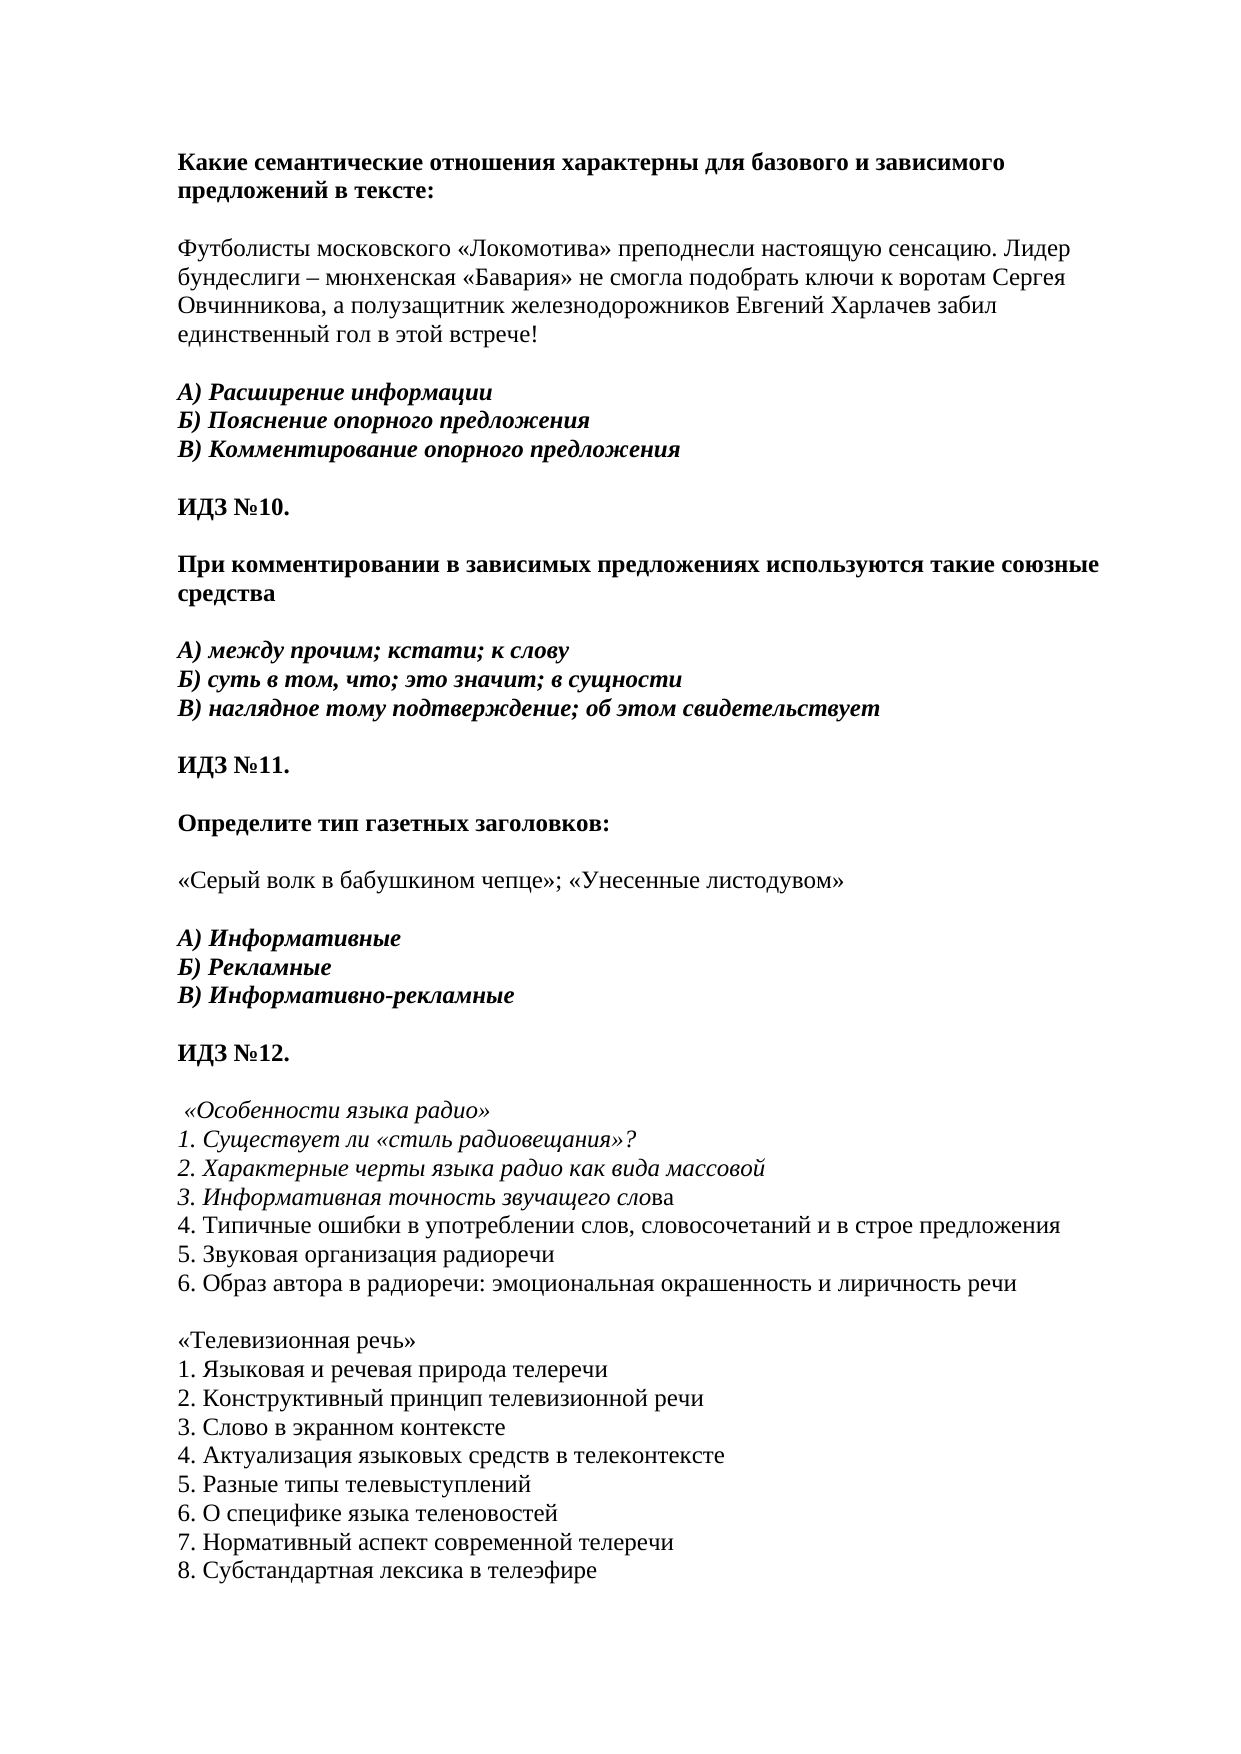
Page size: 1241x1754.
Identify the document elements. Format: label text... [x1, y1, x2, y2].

text 1. Существует ли «стиль радиовещания»? [177, 1124, 1152, 1153]
text 6. Образ автора в радиоречи: эмоциональная окрашенность и лиричность речи [177, 1268, 1152, 1297]
text Б) Рекламные [177, 952, 1152, 981]
text В) Комментирование опорного предложения [177, 434, 1152, 463]
text 1. Языковая и речевая природа телеречи [177, 1354, 1152, 1383]
text Определите тип газетных заголовков: [177, 808, 1152, 837]
text «Телевизионная речь» [177, 1326, 1152, 1354]
text Б) суть в том, что; это значит; в сущности [177, 664, 1152, 693]
text В) Информативно-рекламные [177, 981, 1152, 1009]
text 3. Слово в экранном контексте [177, 1412, 1152, 1441]
text 8. Субстандартная лексика в телеэфире [177, 1556, 1152, 1584]
text 7. Нормативный аспект современной телеречи [177, 1527, 1152, 1556]
text 6. О специфике языка теленовостей [177, 1498, 1152, 1527]
text А) Расширение информации [177, 377, 1152, 406]
text При комментировании в зависимых предложениях используются такие союзные средства [177, 549, 1152, 607]
text 5. Звуковая организация радиоречи [177, 1239, 1152, 1268]
text В) наглядное тому подтверждение; об этом свидетельствует [177, 693, 1152, 722]
text 4. Актуализация языковых средств в телеконтексте [177, 1441, 1152, 1469]
text ИДЗ №10. [177, 492, 1152, 521]
text ИДЗ №12. [177, 1038, 1152, 1067]
text «Особенности языка радио» [177, 1096, 1152, 1124]
text Футболисты московского «Локомотива» преподнесли настоящую сенсацию. Лидер бундеслиги – мюнхенская «Бавария» не смогла подобрать ключи к воротам Сергея Овчинникова, а полузащитник железнодорожников Евгений Харлачев забил единственный гол в этой встрече! [177, 233, 1152, 348]
text ИДЗ №11. [177, 751, 1152, 779]
text 2. Конструктивный принцип телевизионной речи [177, 1383, 1152, 1412]
text 4. Типичные ошибки в употреблении слов, словосочетаний и в строе предложения [177, 1211, 1152, 1239]
text А) между прочим; кстати; к слову [177, 636, 1152, 664]
text 3. Информативная точность звучащего слова [177, 1182, 1152, 1211]
text Б) Пояснение опорного предложения [177, 406, 1152, 434]
text «Серый волк в бабушкином чепце»; «Унесенные листодувом» [177, 866, 1152, 894]
text Какие семантические отношения характерны для базового и зависимого предложений в тексте: [177, 147, 1152, 204]
text 2. Характерные черты языка радио как вида массовой [177, 1153, 1152, 1182]
text А) Информативные [177, 923, 1152, 952]
text 5. Разные типы телевыступлений [177, 1469, 1152, 1498]
